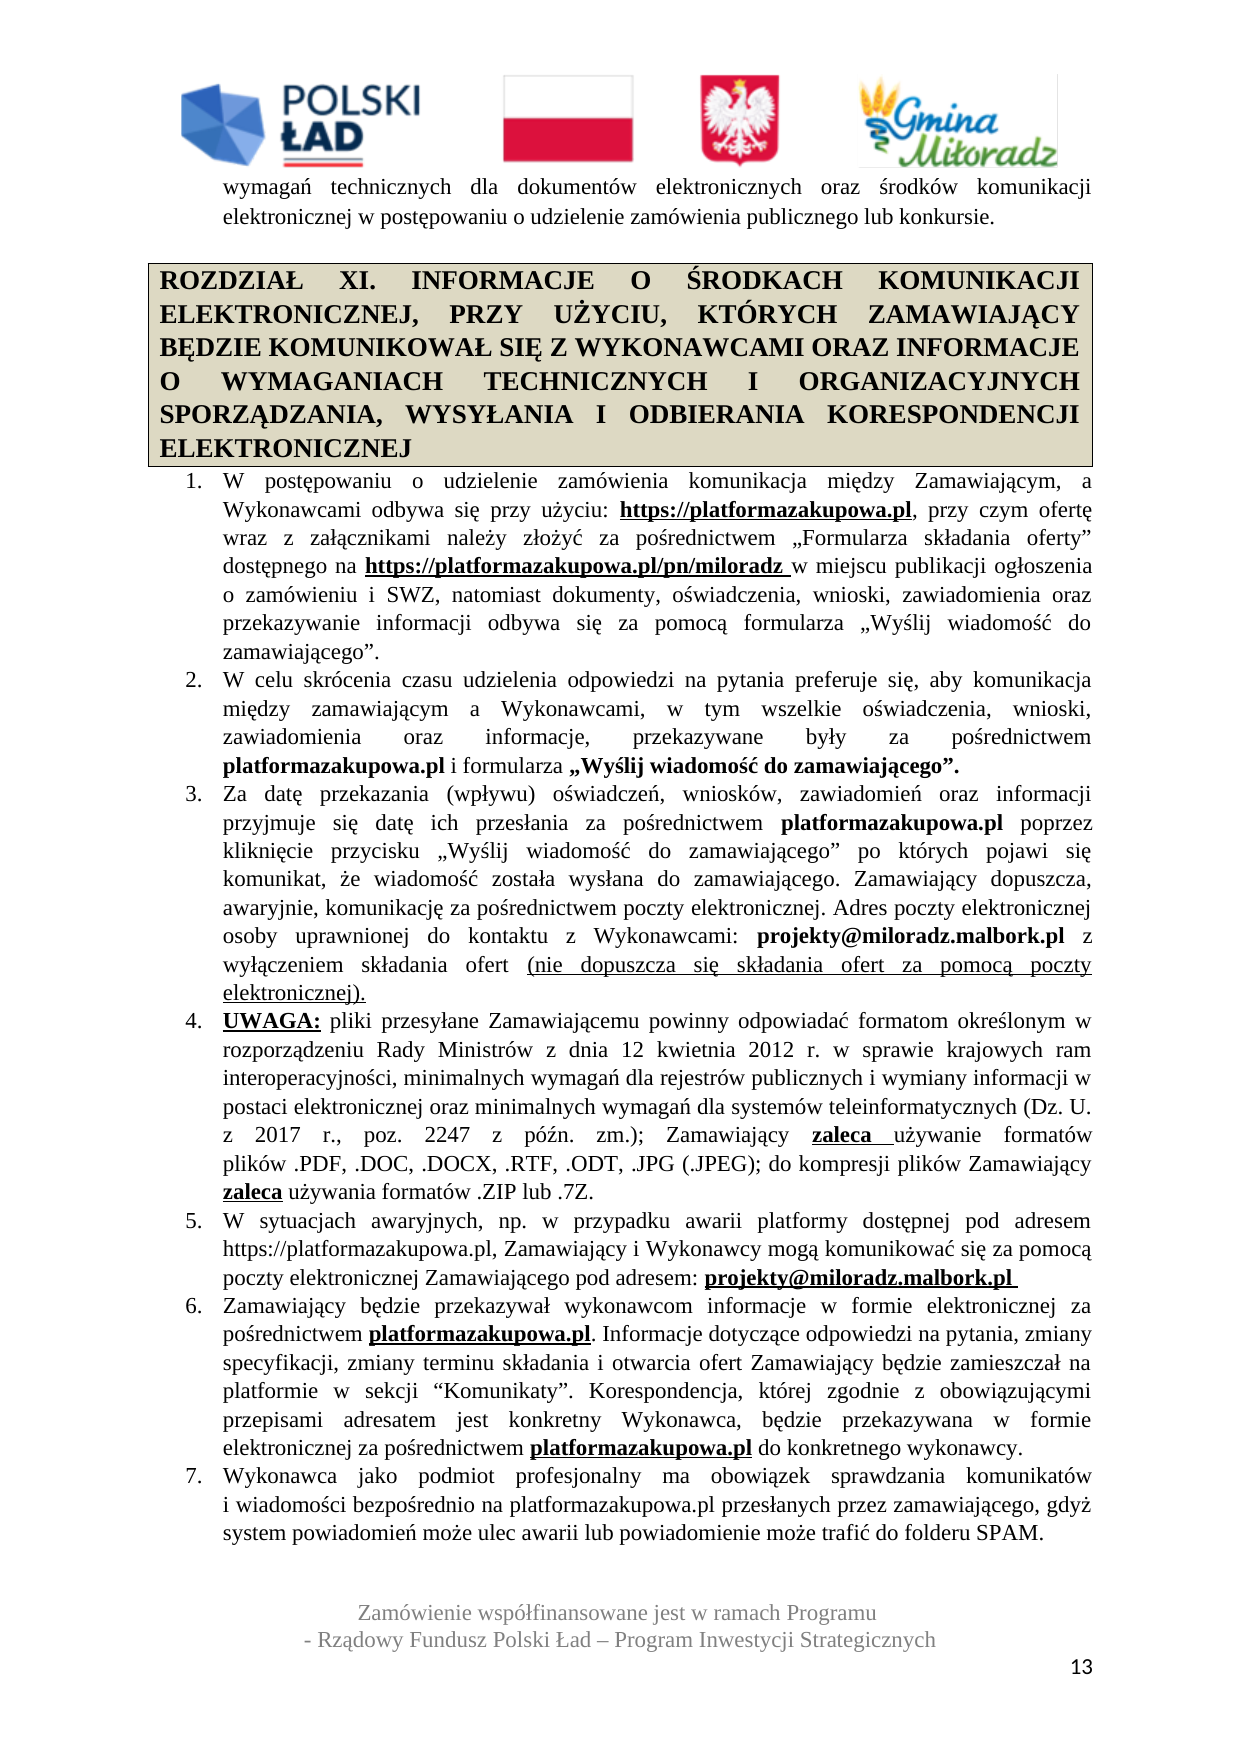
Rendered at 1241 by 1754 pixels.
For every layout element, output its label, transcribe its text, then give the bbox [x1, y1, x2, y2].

list W sytuacjach awaryjnych, np. w przypadku awarii platformy dostępnej pod adresem https://platformazakupowa.pl, Zamawiający i Wykonawcy mogą komunikować się za pomocą poczty elektronicznej Zamawiającego pod adresem: projekty@miloradz.malbork.pl [185, 1207, 1093, 1290]
list W postępowaniu o udzielenie zamówienia komunikacja między Zamawiającym, a Wykonawcami odbywa się przy użyciu: https://platformazakupowa.pl, przy czym ofertę wraz z załącznikami należy złożyć za pośrednictwem „Formularza składania oferty” dostępnego na https://platformazakupowa.pl/pn/miloradz w miejscu publikacji ogłoszenia o zamówieniu i SWZ, natomiast dokumenty, oświadczenia, wnioski, zawiadomienia oraz przekazywanie informacji odbywa się za pomocą formularza „Wyślij wiadomość do zamawiającego”. [185, 467, 1093, 664]
list Za datę przekazania (wpływu) oświadczeń, wniosków, zawiadomień oraz informacji przyjmuje się datę ich przesłania za pośrednictwem platformazakupowa.pl poprzez kliknięcie przycisku „Wyślij wiadomość do zamawiającego” po których pojawi się komunikat, że wiadomość została wysłana do zamawiającego. Zamawiający dopuszcza, awaryjnie, komunikację za pośrednictwem poczty elektronicznej. Adres poczty elektronicznej osoby uprawnionej do kontaktu z Wykonawcami: projekty@miloradz.malbork.pl z wyłączeniem składania ofert (nie dopuszcza się składania ofert za pomocą poczty elektronicznej). [185, 780, 1093, 1006]
picture [181, 74, 1059, 169]
list Wykonawca jako podmiot profesjonalny ma obowiązek sprawdzania komunikatów i wiadomości bezpośrednio na platformazakupowa.pl przesłanych przez zamawiającego, gdyż system powiadomień może ulec awarii lub powiadomienie może trafić do folderu SPAM. [185, 1463, 1093, 1546]
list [185, 148, 1093, 229]
table_header ROZDZIAŁ XI. INFORMACJE O ŚRODKACH KOMUNIKACJI ELEKTRONICZNEJ, PRZY UŻYCIU, KTÓRYCH ZAMAWIAJĄCY BĘDZIE KOMUNIKOWAŁ SIĘ Z WYKONAWCAMI ORAZ INFORMACJE O WYMAGANIACH TECHNICZNYCH I ORGANIZACYJNYCH SPORZĄDZANIA, WYSYŁANIA I ODBIERANIA KORESPONDENCJI ELEKTRONICZNEJ [149, 264, 1092, 466]
list UWAGA: pliki przesyłane Zamawiającemu powinny odpowiadać formatom określonym w rozporządzeniu Rady Ministrów z dnia 12 kwietnia 2012 r. w sprawie krajowych ram interoperacyjności, minimalnych wymagań dla rejestrów publicznych i wymiany informacji w postaci elektronicznej oraz minimalnych wymagań dla systemów teleinformatycznych (Dz. U. z 2017 r., poz. 2247 z późn. zm.); Zamawiający zaleca używanie formatów plików .PDF, .DOC, .DOCX, .RTF, .ODT, .JPG (.JPEG); do kompresji plików Zamawiający zaleca używania formatów .ZIP lub .7Z. [185, 1008, 1093, 1204]
list Zamawiający będzie przekazywał wykonawcom informacje w formie elektronicznej za pośrednictwem platformazakupowa.pl. Informacje dotyczące odpowiedzi na pytania, zmiany specyfikacji, zmiany terminu składania i otwarcia ofert Zamawiający będzie zamieszczał na platformie w sekcji “Komunikaty”. Korespondencja, której zgodnie z obowiązującymi przepisami adresatem jest konkretny Wykonawca, będzie przekazywana w formie elektronicznej za pośrednictwem platformazakupowa.pl do konkretnego wykonawcy. [185, 1292, 1093, 1461]
list W celu skrócenia czasu udzielenia odpowiedzi na pytania preferuje się, aby komunikacja między zamawiającym a Wykonawcami, w tym wszelkie oświadczenia, wnioski, zawiadomienia oraz informacje, przekazywane były za pośrednictwem platformazakupowa.pl i formularza „Wyślij wiadomość do zamawiającego”. [185, 666, 1093, 778]
